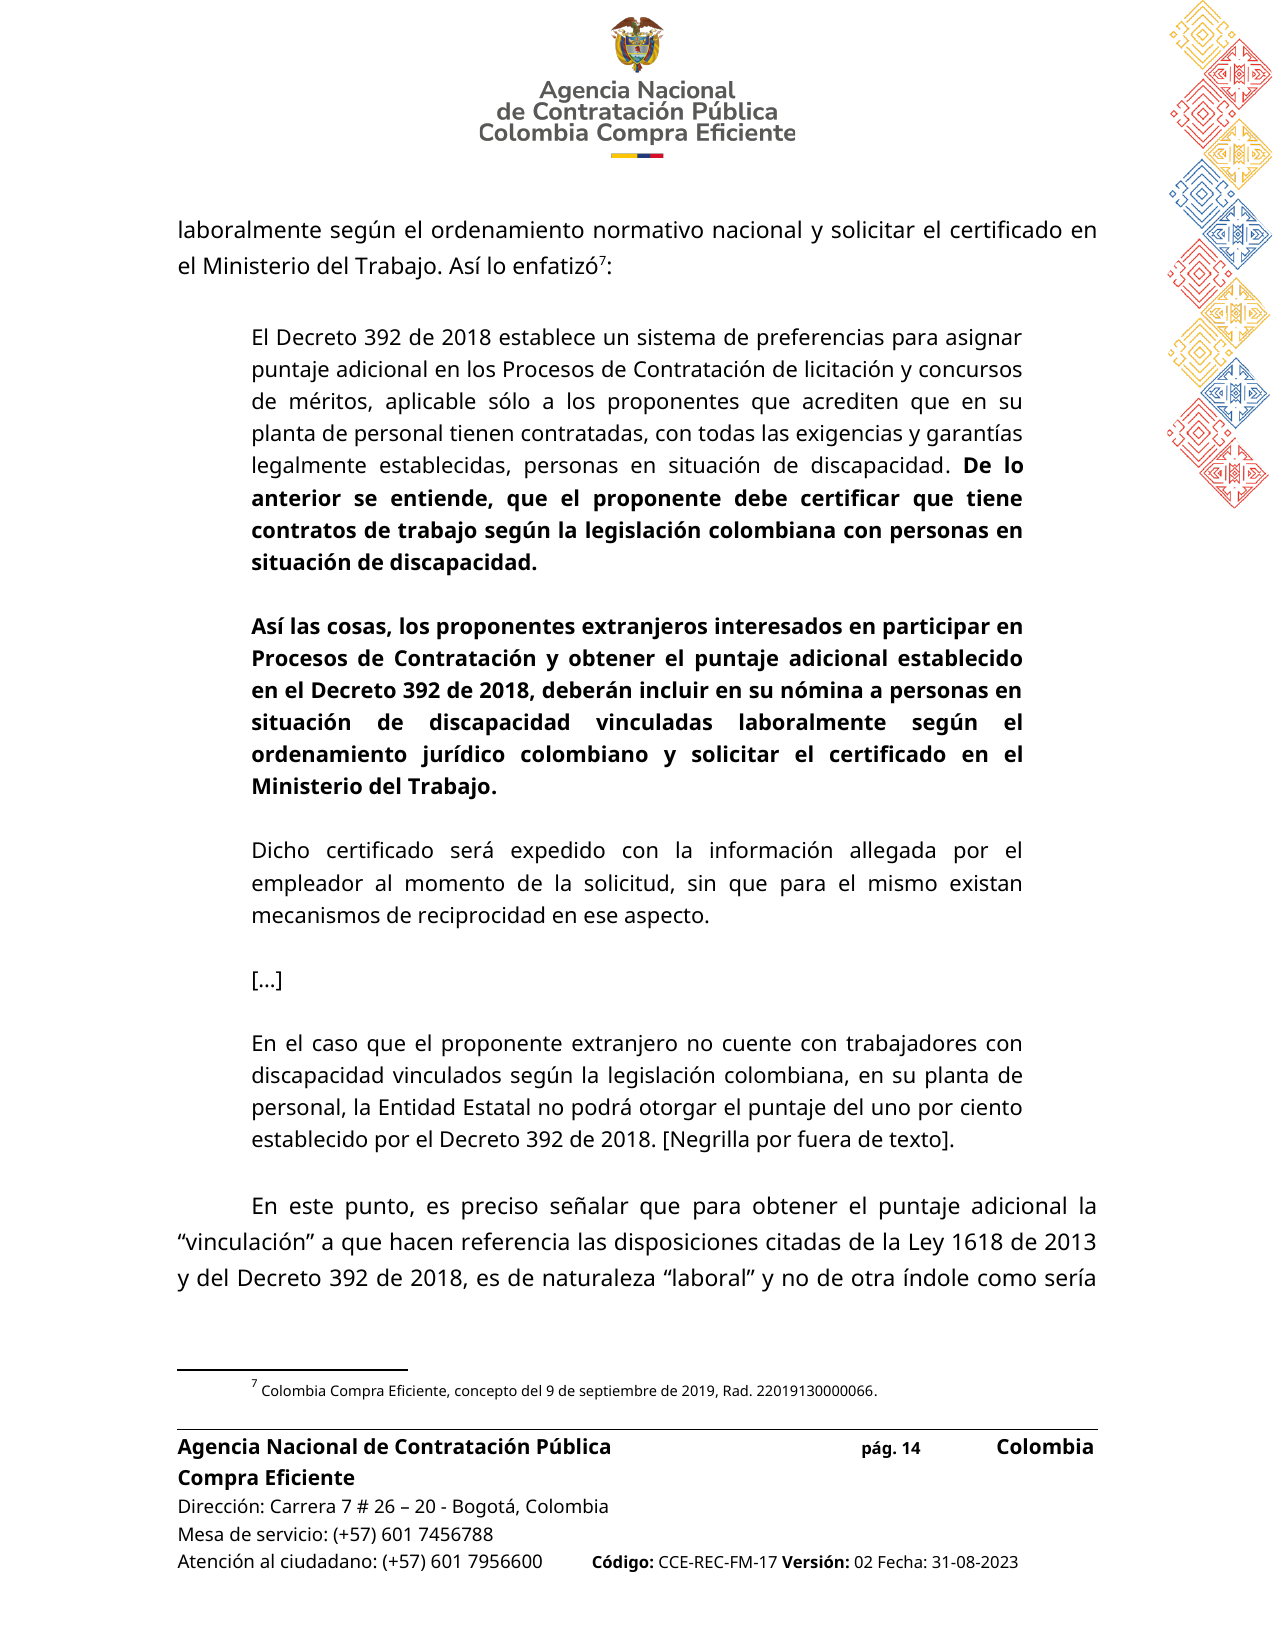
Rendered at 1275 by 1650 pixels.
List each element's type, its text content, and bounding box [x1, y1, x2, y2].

text En el caso que el proponente extranjero no cuente con trabajadores con discapacidad vinculados según la legislación colombiana, en su planta de personal, la Entidad Estatal no podrá otorgar el puntaje del uno por ciento establecido por el Decreto 392 de 2018. [Negrilla por fuera de texto]. [251, 1028, 1024, 1154]
picture [479, 17, 796, 158]
text Así las cosas, los proponentes extranjeros interesados en participar en Procesos de Contratación y obtener el puntaje adicional establecido en el Decreto 392 de 2018, deberán incluir en su nómina a personas en situación de discapacidad vinculadas laboralmente según el ordenamiento jurídico colombiano y solicitar el certificado en el Ministerio del Trabajo. [251, 611, 1024, 801]
text El Decreto 392 de 2018 establece un sistema de preferencias para asignar puntaje adicional en los Procesos de Contratación de licitación y concursos de méritos, aplicable sólo a los proponentes que acrediten que en su planta de personal tienen contratadas, con todas las exigencias y garantías legalmente establecidas, personas en situación de discapacidad. De lo anterior se entiende, que el proponente debe certificar que tiene contratos de trabajo según la legislación colombiana con personas en situación de discapacidad. [251, 322, 1024, 577]
picture [1165, 0, 1272, 506]
text […] [251, 964, 1024, 994]
text Dicho certificado será expedido con la información allegada por el empleador al momento de la solicitud, sin que para el mismo existan mecanismos de reciprocidad en ese aspecto. [251, 836, 1024, 929]
